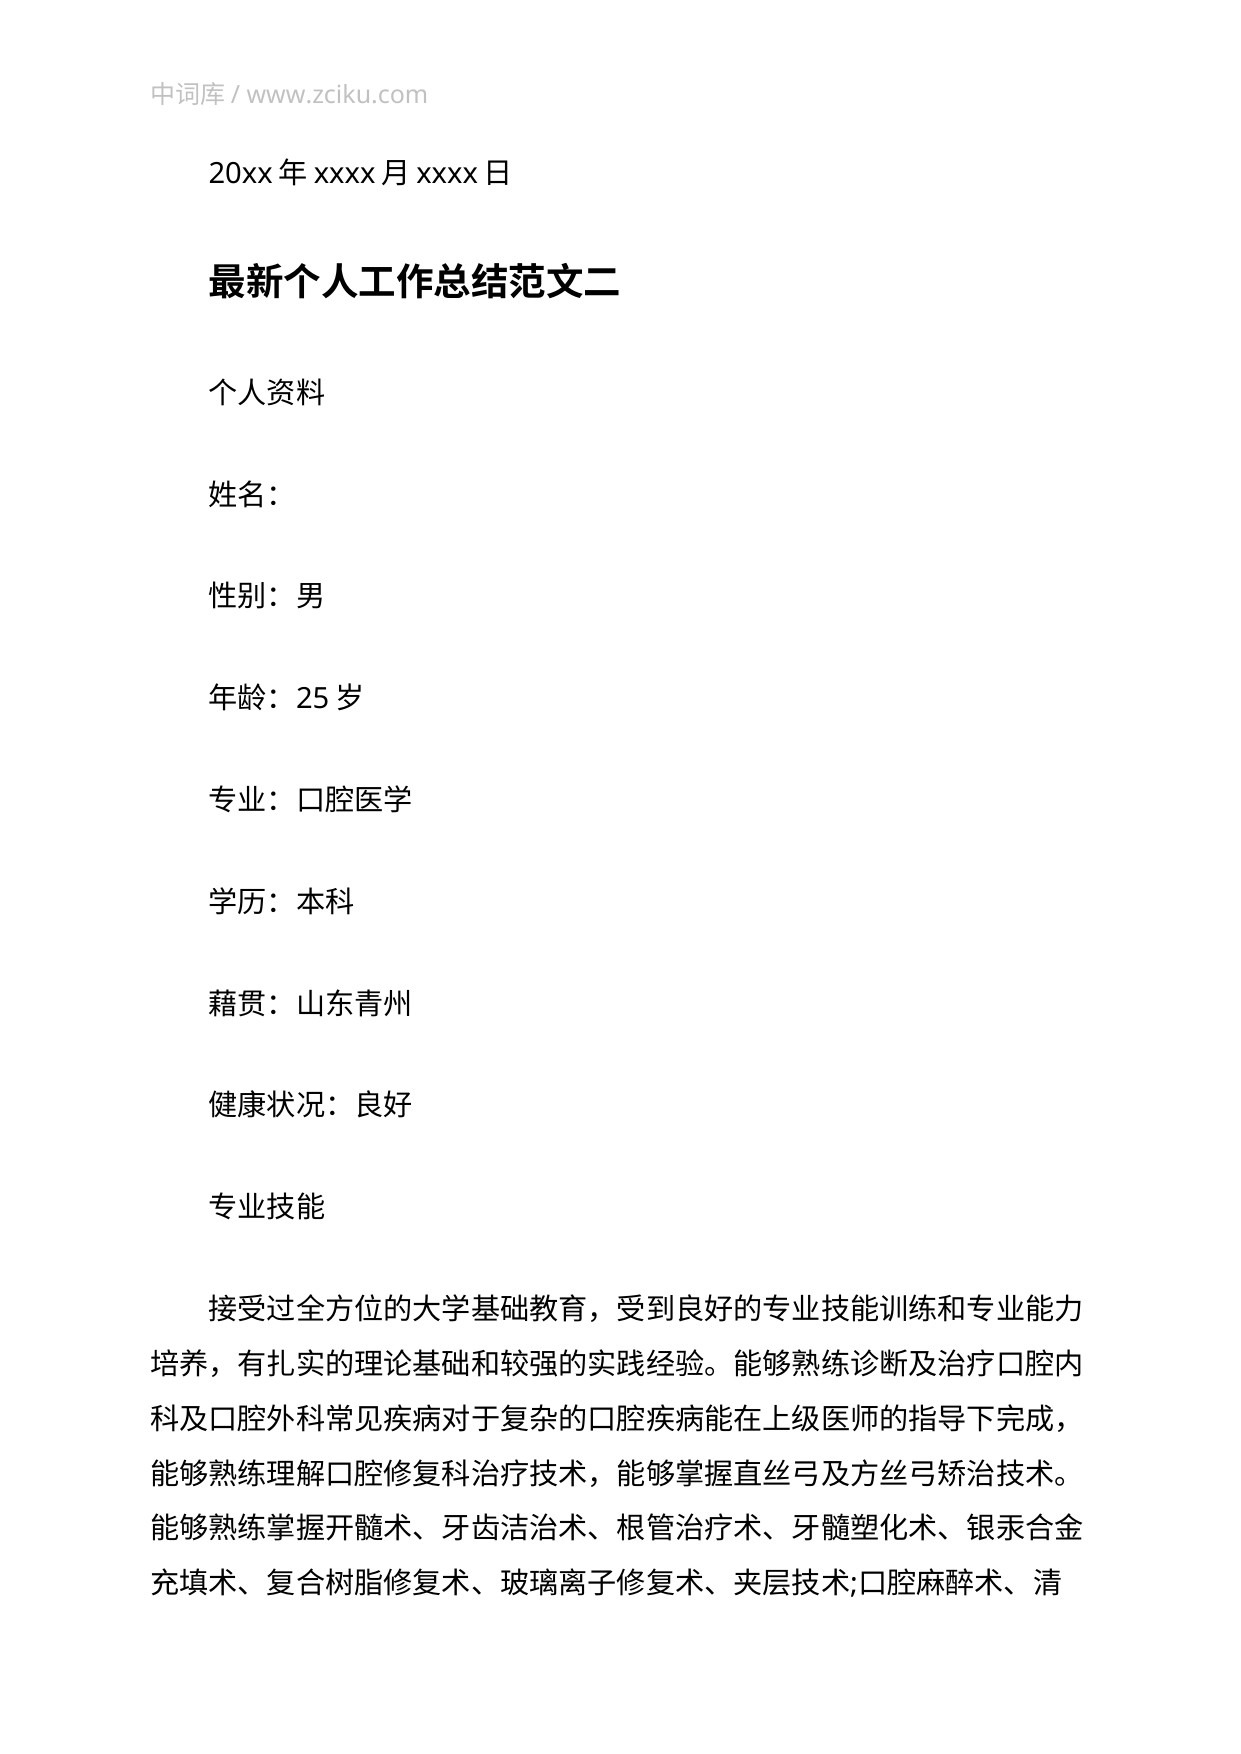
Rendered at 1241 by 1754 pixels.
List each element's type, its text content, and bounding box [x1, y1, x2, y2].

text 藉贯：山东青州 [150, 980, 1090, 1022]
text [150, 1286, 1090, 1602]
text 学历：本科 [150, 878, 1090, 921]
text 专业技能 [150, 1184, 1090, 1226]
text 个人资料 [150, 369, 1090, 412]
text 性别：男 [150, 573, 1090, 615]
text 最新个人工作总结范文二 [150, 252, 1090, 306]
text 健康状况：良好 [150, 1082, 1090, 1124]
text 专业：口腔医学 [150, 777, 1090, 819]
text 20xx年xxxx月xxxx日 [150, 150, 1090, 192]
text 姓名： [150, 471, 1090, 513]
text 年龄：25岁 [150, 675, 1090, 717]
